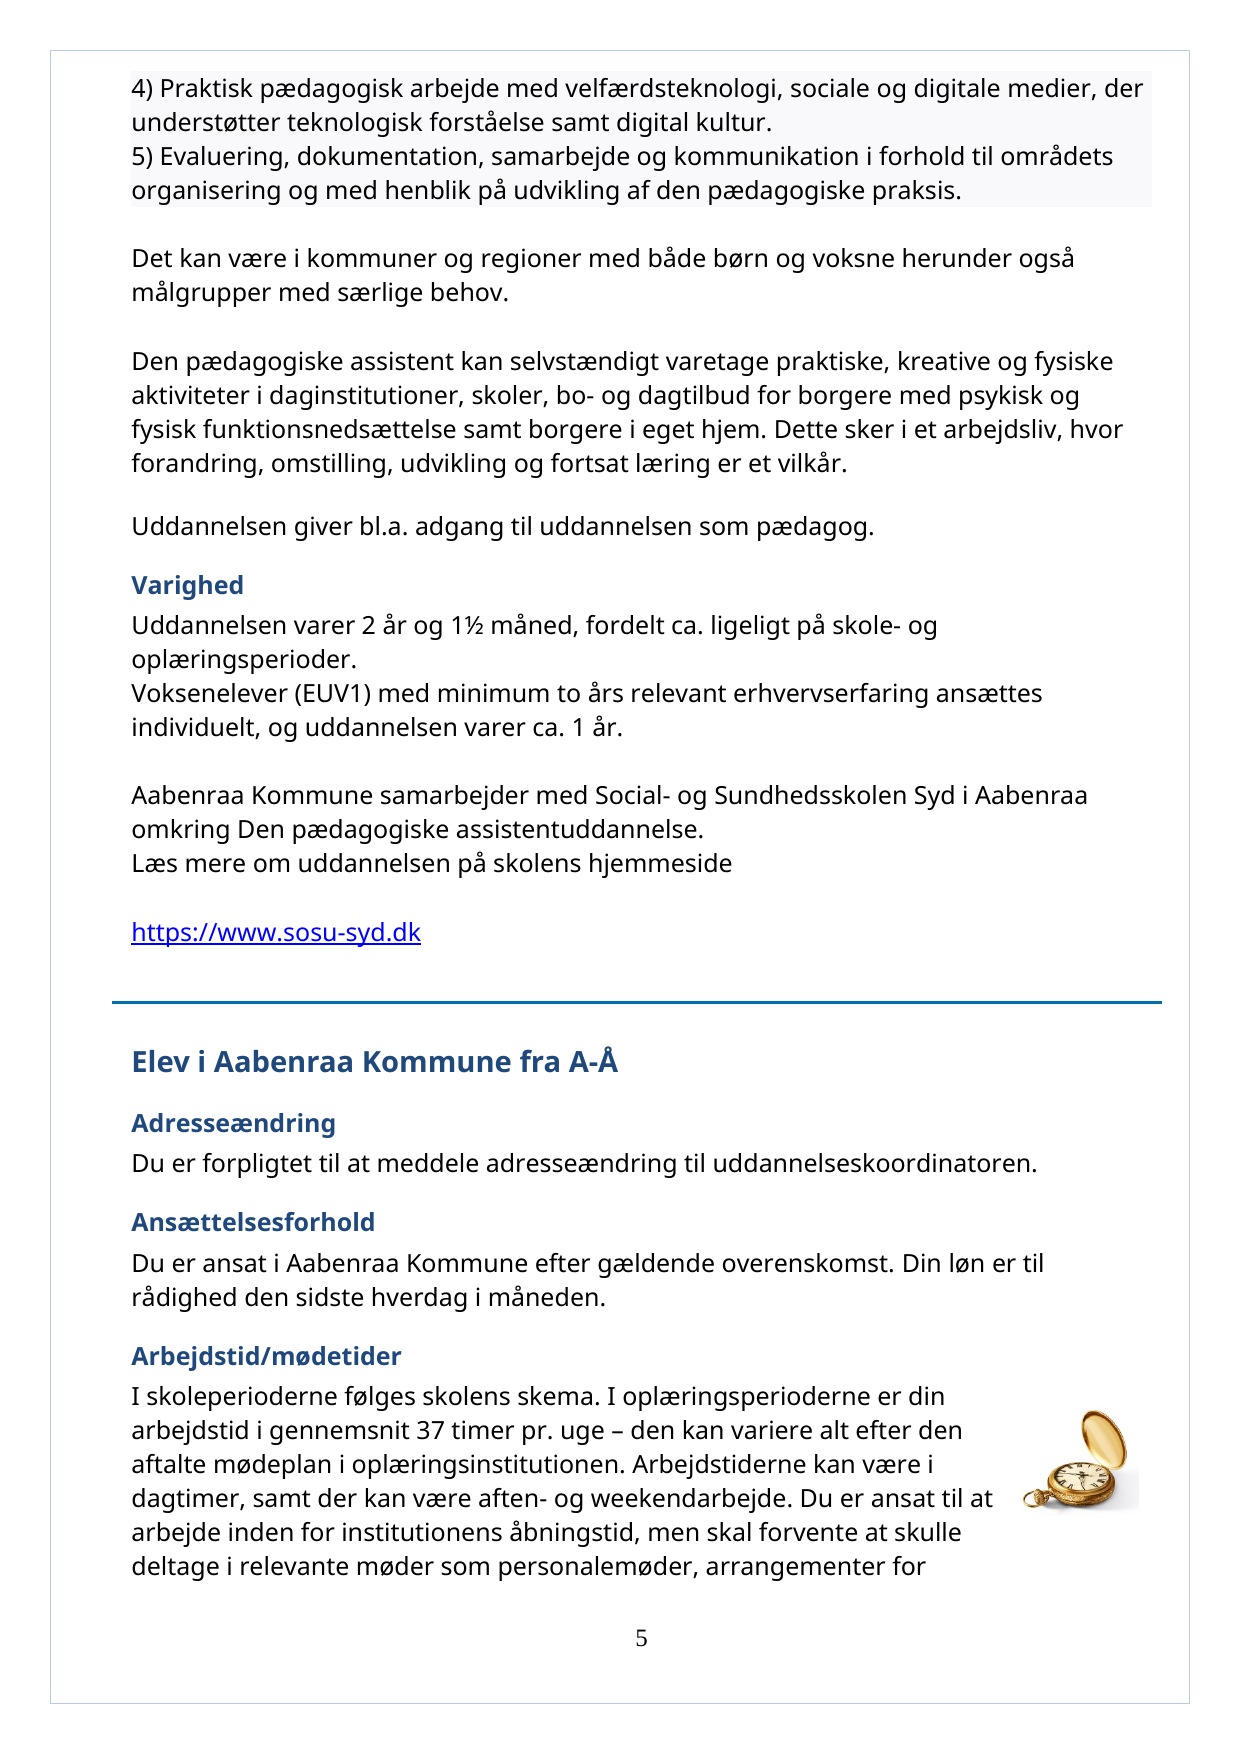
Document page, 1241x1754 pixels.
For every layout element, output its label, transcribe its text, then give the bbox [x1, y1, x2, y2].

text 4) Praktisk pædagogisk arbejde med velfærdsteknologi, sociale og digitale medier, der understøtter teknologisk forståelse samt digital kultur. [131, 71, 1152, 139]
text Læs mere om uddannelsen på skolens hjemmeside [131, 846, 1152, 880]
text 5) Evaluering, dokumentation, samarbejde og kommunikation i forhold til områdets organisering og med henblik på udvikling af den pædagogiske praksis. [131, 139, 1152, 207]
text Du er forpligtet til at meddele adresseændring til uddannelseskoordinatoren. [131, 1146, 1152, 1180]
text https://www.sosu-syd.dk [131, 914, 1152, 948]
subtitle Elev i Aabenraa Kommune fra A-Å [131, 1041, 1152, 1081]
text Du er ansat i Aabenraa Kommune efter gældende overenskomst. Din løn er til rådighed den sidste hverdag i måneden. [131, 1245, 1152, 1313]
text Aabenraa Kommune samarbejder med Social- og Sundhedsskolen Syd i Aabenraa omkring Den pædagogiske assistentuddannelse. [131, 778, 1152, 846]
text Det kan være i kommuner og regioner med både børn og voksne herunder også målgrupper med særlige behov. [131, 207, 1152, 309]
subtitle Ansættelsesforhold [131, 1205, 1152, 1239]
subtitle Adresseændring [131, 1106, 1152, 1139]
text Uddannelsen giver bl.a. adgang til uddannelsen som pædagog. [131, 508, 1152, 542]
text Den pædagogiske assistent kan selvstændigt varetage praktiske, kreative og fysiske aktiviteter i daginstitutioner, skoler, bo- og dagtilbud for borgere med psykisk og fysisk funktionsnedsættelse samt borgere i eget hjem. Dette sker i et arbejdsliv, hvor forandring, omstilling, udvikling og fortsat læring er et vilkår. [131, 343, 1152, 479]
picture [1017, 1401, 1139, 1515]
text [131, 1379, 1152, 1583]
subtitle Arbejdstid/mødetider [131, 1338, 1152, 1372]
text Uddannelsen varer 2 år og 1½ måned, fordelt ca. ligeligt på skole- og oplæringsperioder. Voksenelever (EUV1) med minimum to års relevant erhvervserfaring ansættes individuelt, og uddannelsen varer ca. 1 år. [131, 608, 1152, 778]
subtitle Varighed [131, 567, 1152, 601]
